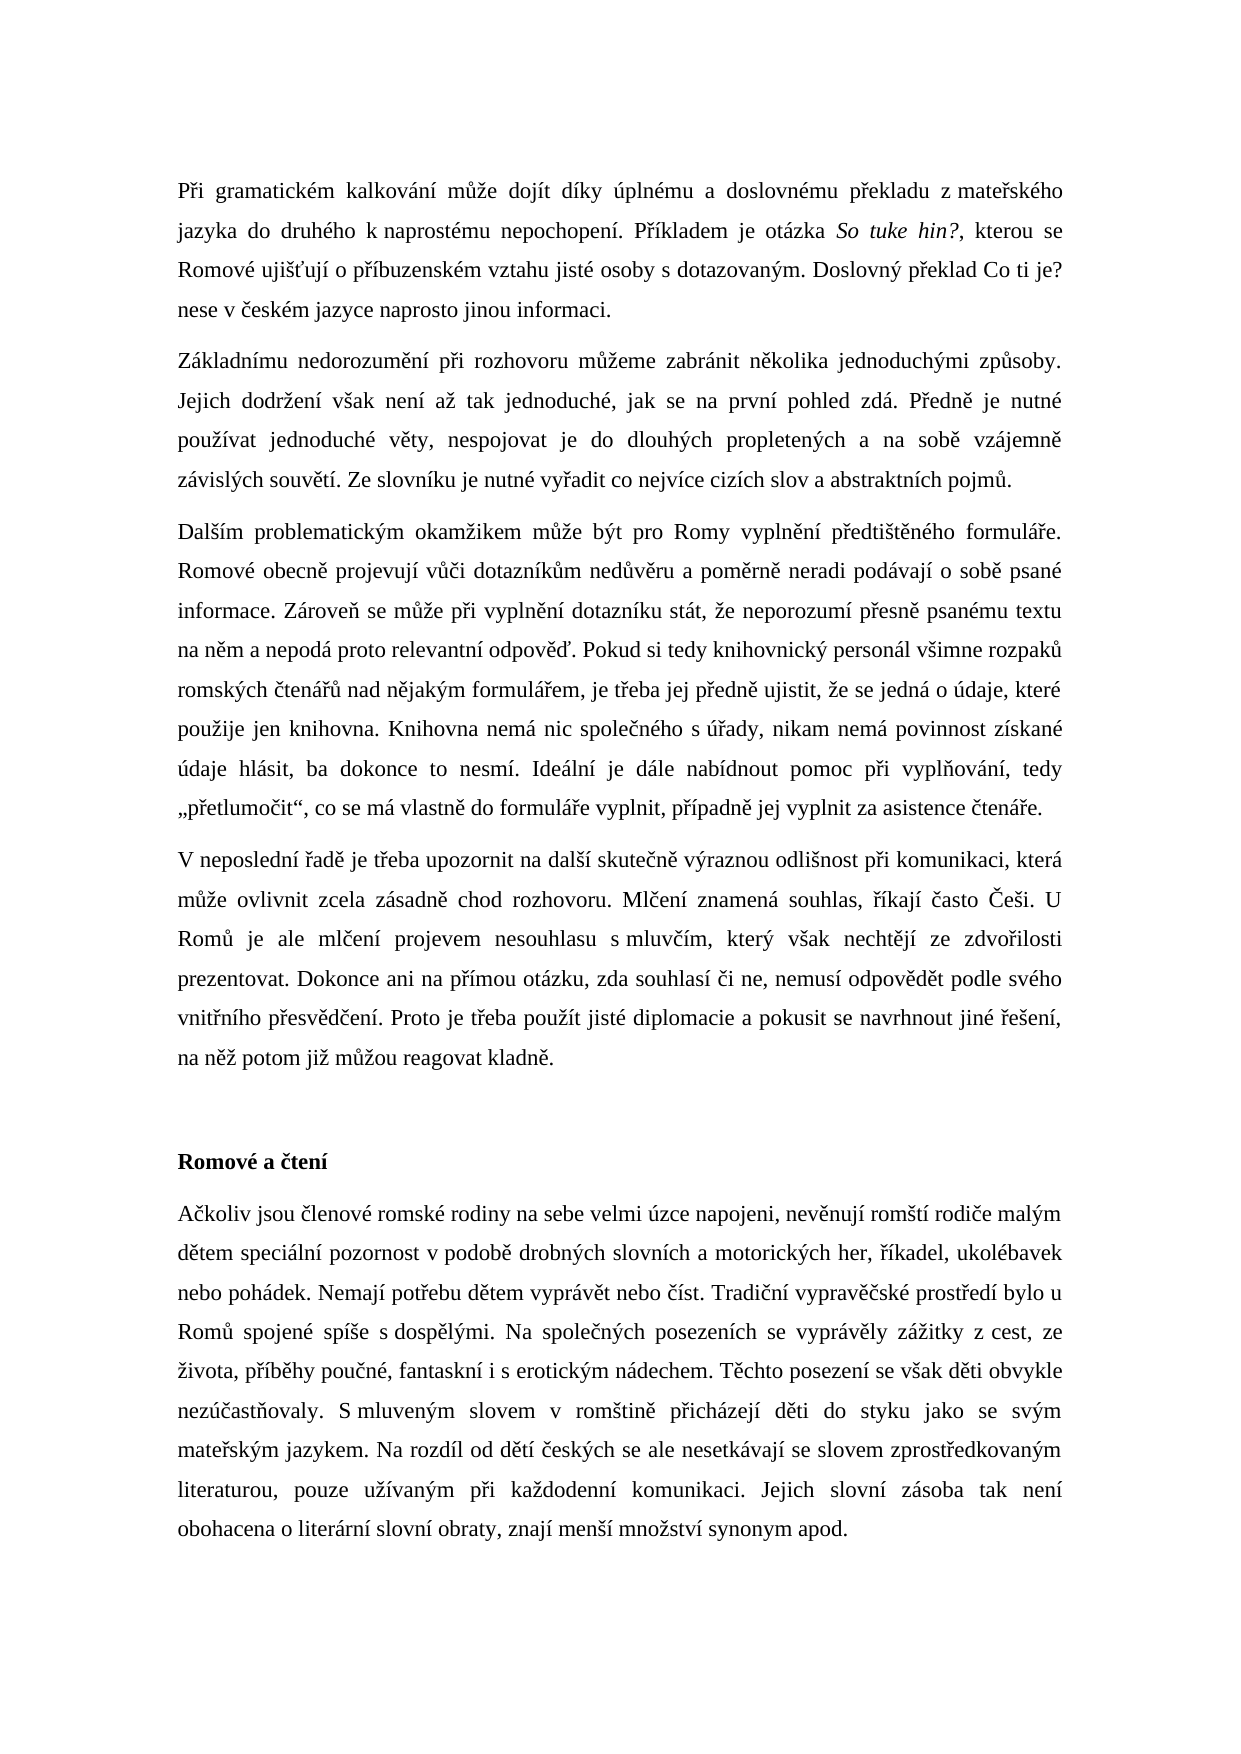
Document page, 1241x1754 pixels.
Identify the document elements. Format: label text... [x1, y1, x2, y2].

text V neposlední řadě je třeba upozornit na další skutečně výraznou odlišnost při komunikaci, která může ovlivnit zcela zásadně chod rozhovoru. Mlčení znamená souhlas, říkají často Češi. U Romů je ale mlčení projevem nesouhlasu s mluvčím, který však nechtějí ze zdvořilosti prezentovat. Dokonce ani na přímou otázku, zda souhlasí či ne, nemusí odpovědět podle svého vnitřního přesvědčení. Proto je třeba použít jisté diplomacie a pokusit se navrhnout jiné řešení, na něž potom již můžou reagovat kladně. [177, 846, 1063, 1070]
text Dalším problematickým okamžikem může být pro Romy vyplnění předtištěného formuláře. Romové obecně projevují vůči dotazníkům nedůvěru a poměrně neradi podávají o sobě psané informace. Zároveň se může při vyplnění dotazníku stát, že neporozumí přesně psanému textu na něm a nepodá proto relevantní odpověď. Pokud si tedy knihovnický personál všimne rozpaků romských čtenářů nad nějakým formulářem, je třeba jej předně ujistit, že se jedná o údaje, které použije jen knihovna. Knihovna nemá nic společného s úřady, nikam nemá povinnost získané údaje hlásit, ba dokonce to nesmí. Ideální je dále nabídnout pomoc při vyplňování, tedy „přetlumočit“, co se má vlastně do formuláře vyplnit, případně jej vyplnit za asistence čtenáře. [177, 518, 1063, 821]
text Romové a čtení [177, 1148, 1063, 1174]
text Při gramatickém kalkování může dojít díky úplnému a doslovnému překladu z mateřského jazyka do druhého k naprostému nepochopení. Příkladem je otázka So tuke hin?, kterou se Romové ujišťují o příbuzenském vztahu jisté osoby s dotazovaným. Doslovný překlad Co ti je? nese v českém jazyce naprosto jinou informaci. [177, 177, 1063, 322]
text Ačkoliv jsou členové romské rodiny na sebe velmi úzce napojeni, nevěnují romští rodiče malým dětem speciální pozornost v podobě drobných slovních a motorických her, říkadel, ukolébavek nebo pohádek. Nemají potřebu dětem vyprávět nebo číst. Tradiční vypravěčské prostředí bylo u Romů spojené spíše s dospělými. Na společných posezeních se vyprávěly zážitky z cest, ze života, příběhy poučné, fantaskní i s erotickým nádechem. Těchto posezení se však děti obvykle nezúčastňovaly. S mluveným slovem v romštině přicházejí děti do styku jako se svým mateřským jazykem. Na rozdíl od dětí českých se ale nesetkávají se slovem zprostředkovaným literaturou, pouze užívaným při každodenní komunikaci. Jejich slovní zásoba tak není obohacena o literární slovní obraty, znají menší množství synonym apod. [177, 1200, 1063, 1542]
text Základnímu nedorozumění při rozhovoru můžeme zabránit několika jednoduchými způsoby. Jejich dodržení však není až tak jednoduché, jak se na první pohled zdá. Předně je nutné používat jednoduché věty, nespojovat je do dlouhých propletených a na sobě vzájemně závislých souvětí. Ze slovníku je nutné vyřadit co nejvíce cizích slov a abstraktních pojmů. [177, 348, 1063, 492]
